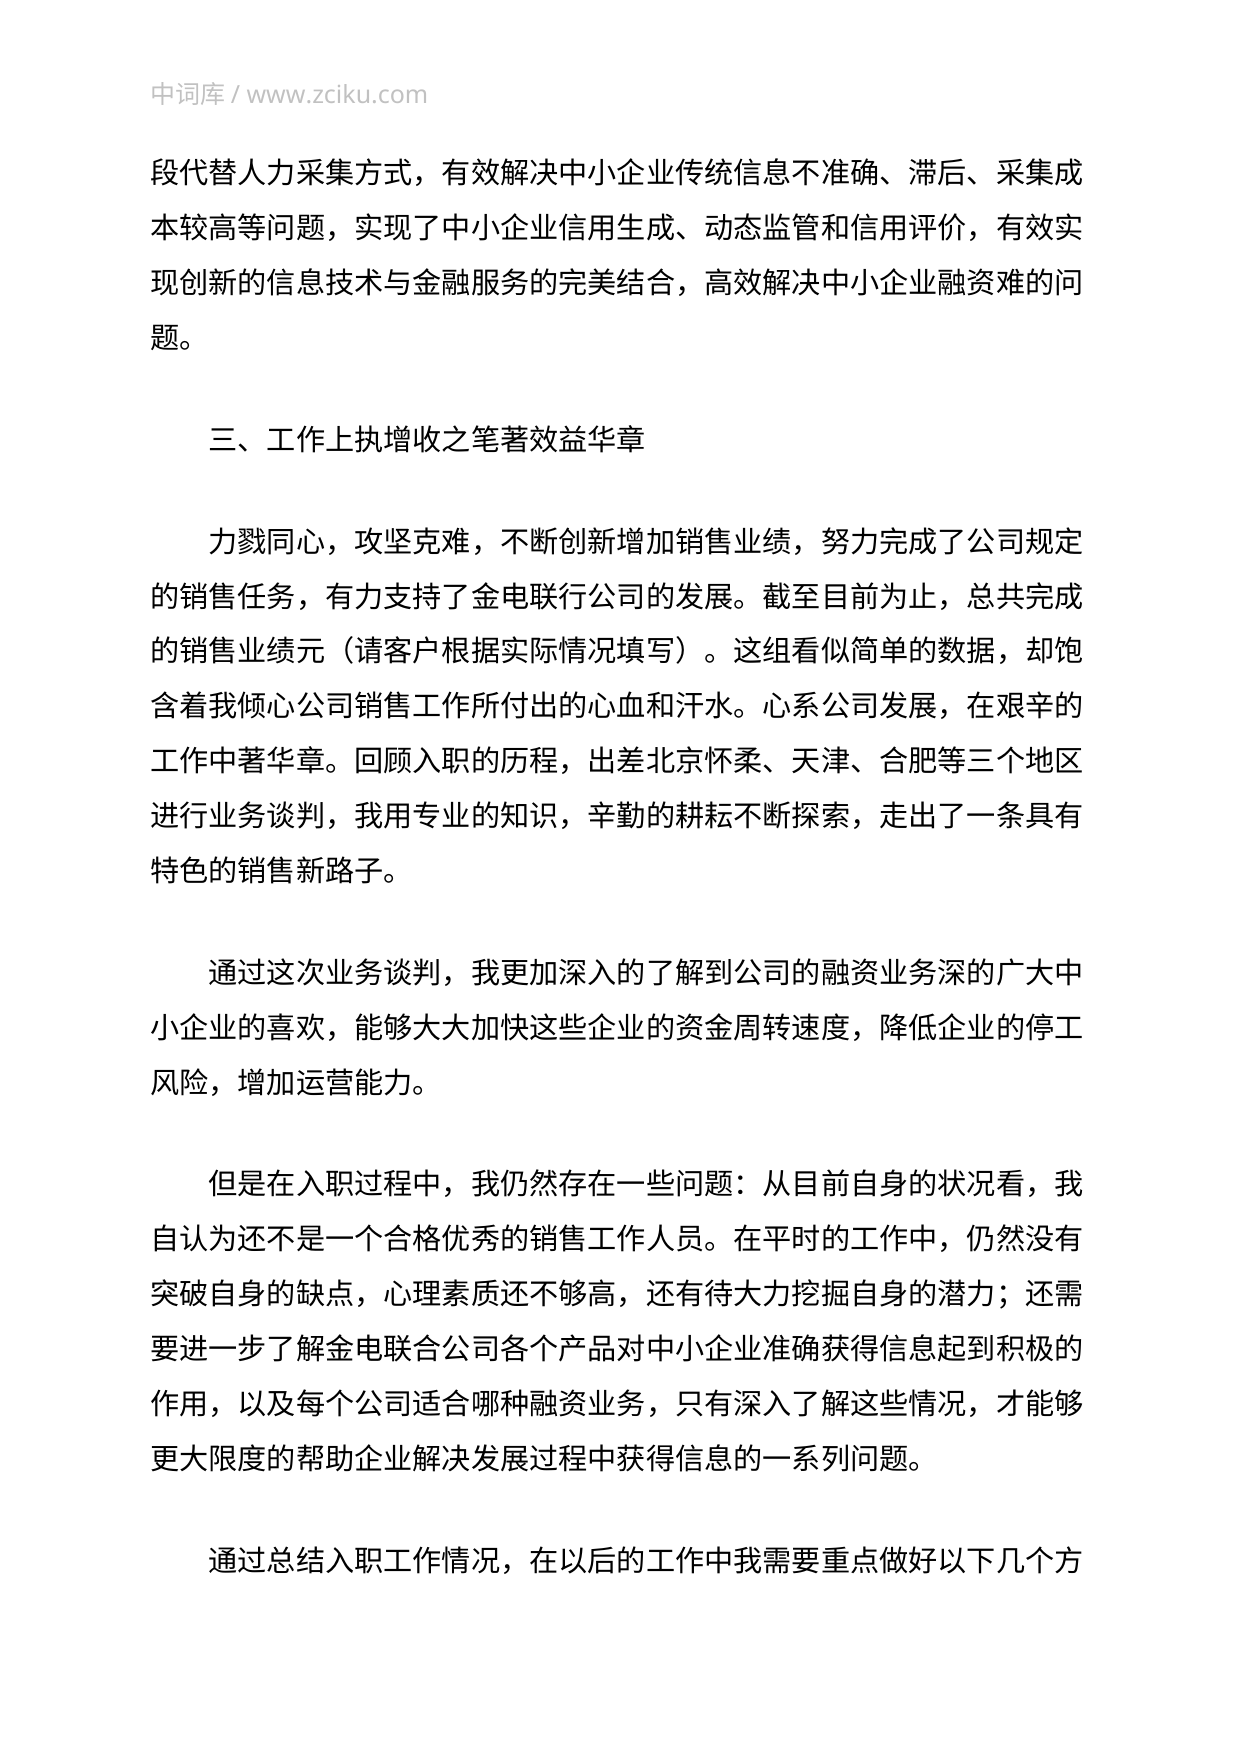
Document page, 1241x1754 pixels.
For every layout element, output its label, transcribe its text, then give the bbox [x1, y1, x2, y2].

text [150, 1537, 1090, 1579]
text 三、工作上执增收之笔著效益华章 [150, 416, 1090, 459]
text 通过这次业务谈判，我更加深入的了解到公司的融资业务深的广大中小企业的喜欢，能够大大加快这些企业的资金周转速度，降低企业的停工风险，增加运营能力。 [150, 949, 1090, 1101]
text 力戮同心，攻坚克难，不断创新增加销售业绩，努力完成了公司规定的销售任务，有力支持了金电联行公司的发展。截至目前为止，总共完成的销售业绩元（请客户根据实际情况填写）。这组看似简单的数据，却饱含着我倾心公司销售工作所付出的心血和汗水。心系公司发展，在艰辛的工作中著华章。回顾入职的历程，出差北京怀柔、天津、合肥等三个地区进行业务谈判，我用专业的知识，辛勤的耕耘不断探索，走出了一条具有特色的销售新路子。 [150, 518, 1090, 890]
text 但是在入职过程中，我仍然存在一些问题：从目前自身的状况看，我自认为还不是一个合格优秀的销售工作人员。在平时的工作中，仍然没有突破自身的缺点，心理素质还不够高，还有待大力挖掘自身的潜力；还需要进一步了解金电联合公司各个产品对中小企业准确获得信息起到积极的作用，以及每个公司适合哪种融资业务，只有深入了解这些情况，才能够更大限度的帮助企业解决发展过程中获得信息的一系列问题。 [150, 1161, 1090, 1478]
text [150, 150, 1090, 357]
